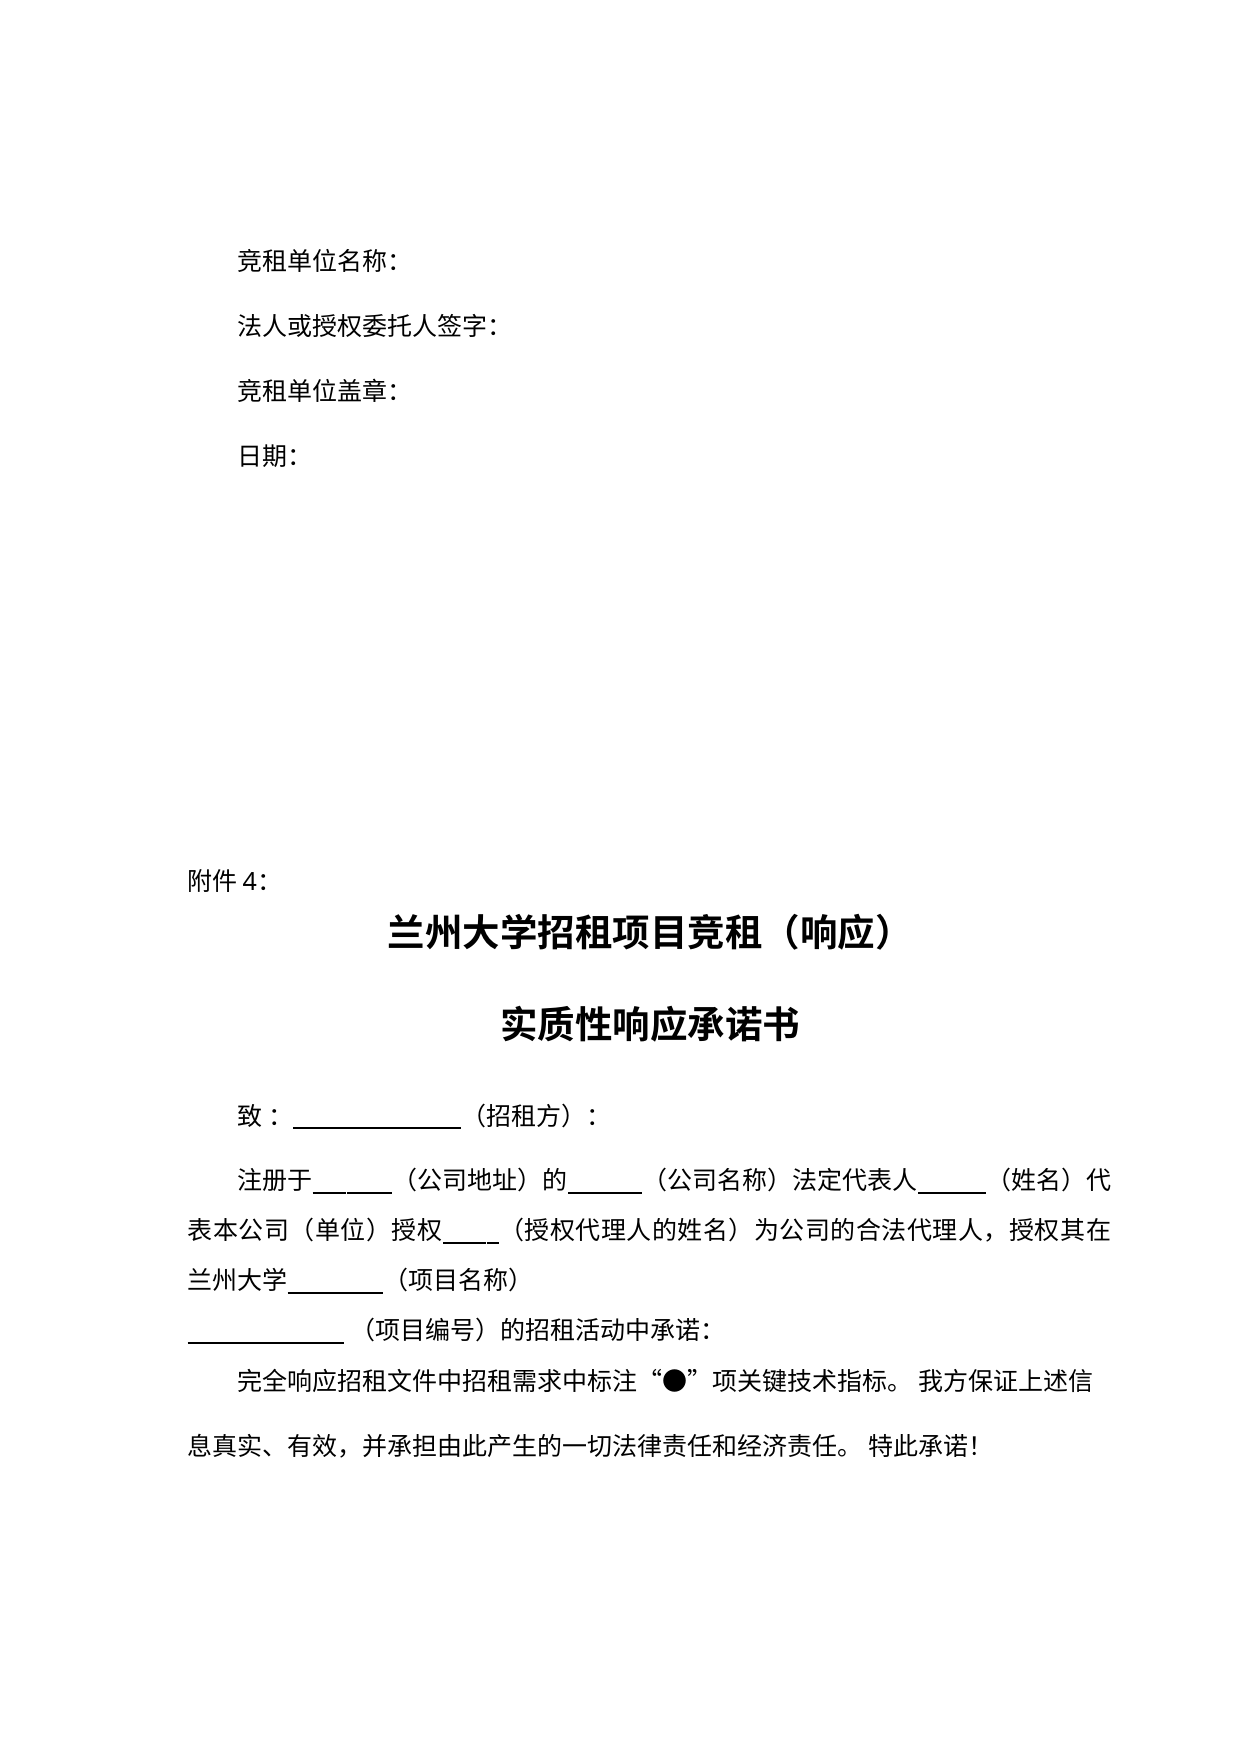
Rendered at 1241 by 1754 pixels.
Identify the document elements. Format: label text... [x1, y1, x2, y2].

text 兰州大学招租项目竞租（响应） [187, 898, 1112, 963]
text 完全响应招租文件中招租需求中标注“●”项关键技术指标。 我方保证上述信息真实、有效，并承担由此产生的一切法律责任和经济责任。 特此承诺！ [187, 1347, 1112, 1477]
text 法人或授权委托人签字： [187, 292, 1112, 357]
text 注册于 （公司地址）的 （公司名称）法定代表人 （姓名）代表本公司（单位）授权 （授权代理人的姓名）为公司的合法代理人，授权其在兰州大学 （项目名称） [187, 1147, 1112, 1297]
text 日期： [187, 422, 1112, 487]
text 实质性响应承诺书 [187, 990, 1112, 1055]
text 竞租单位盖章： [187, 357, 1112, 422]
text 附件4： [187, 862, 1112, 898]
text 致 ： （招租方）： [187, 1082, 1112, 1147]
text 竞租单位名称： [187, 227, 1112, 292]
text （项目编号）的招租活动中承诺： [187, 1297, 1112, 1347]
